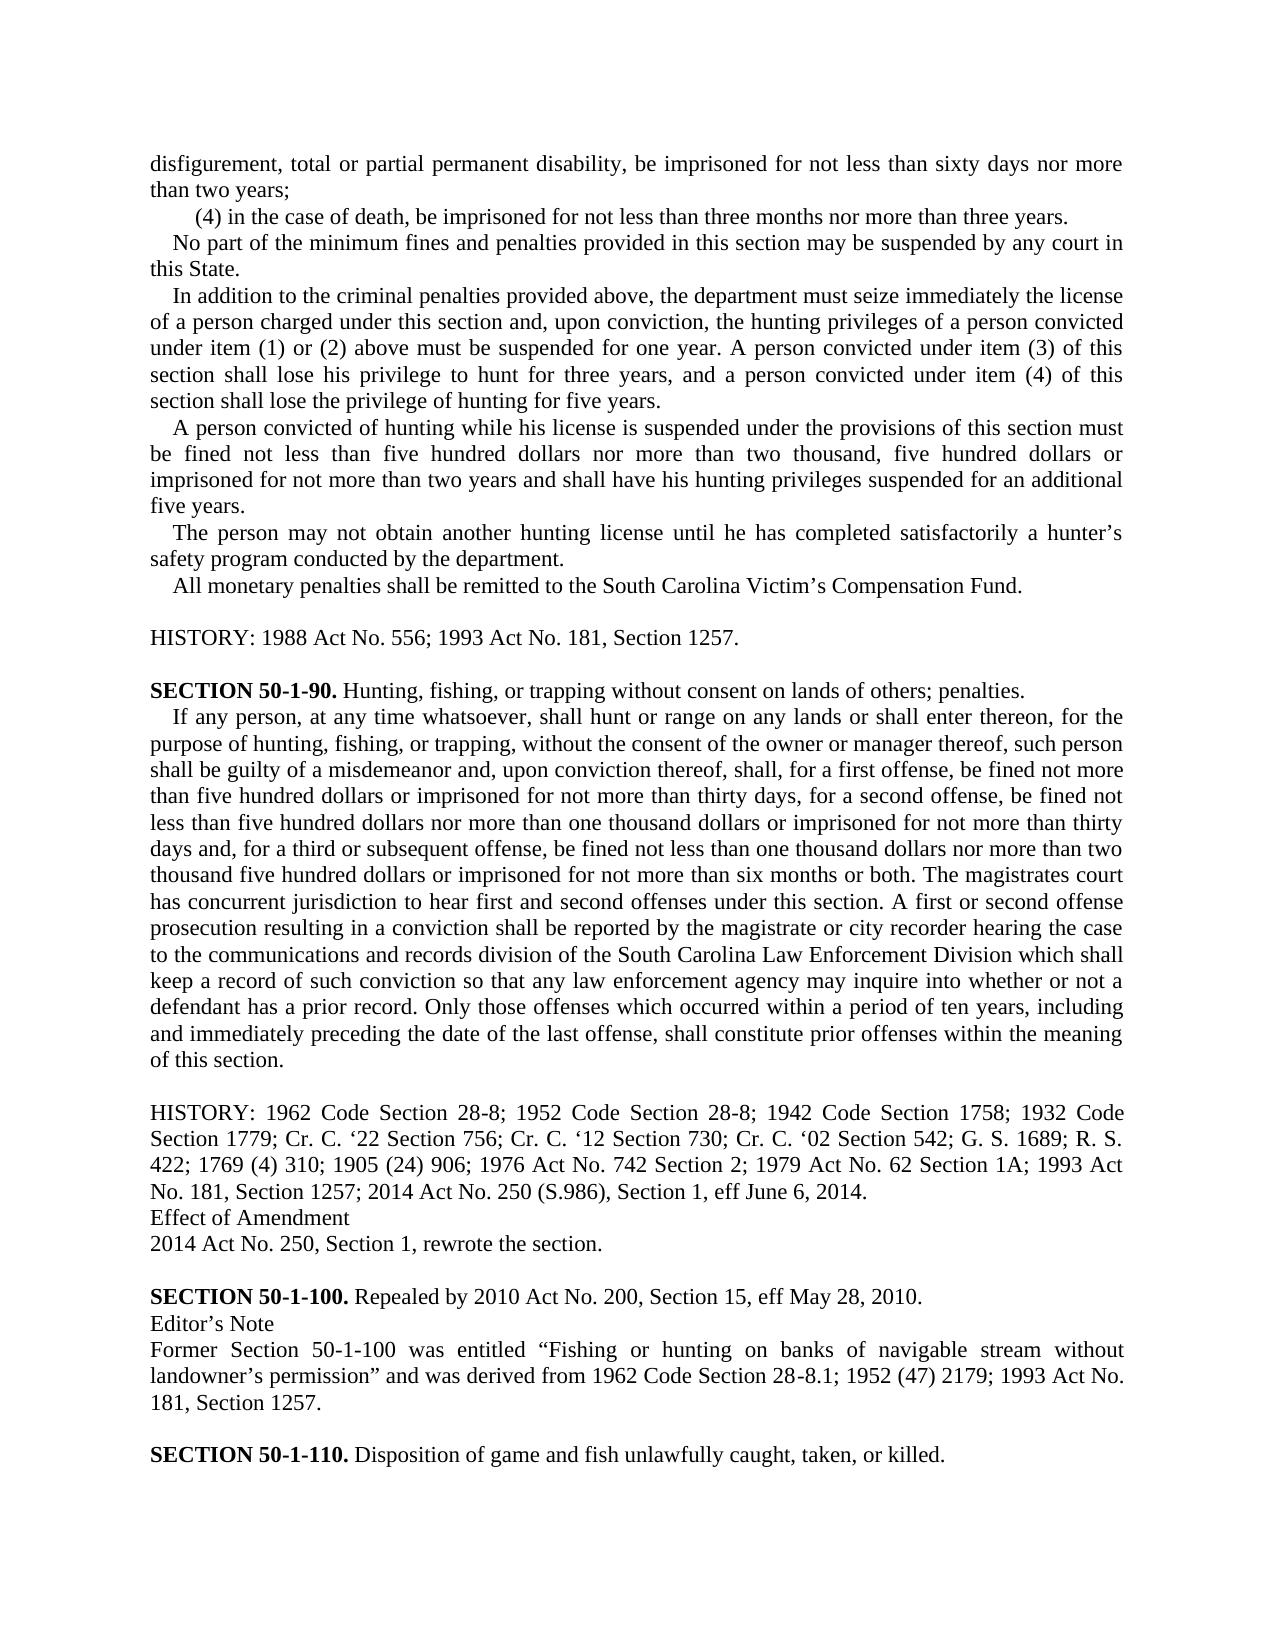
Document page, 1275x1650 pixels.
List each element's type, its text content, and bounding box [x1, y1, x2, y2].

text SECTION 50-1-90. Hunting, fishing, or trapping without consent on lands of others; penalties. [150, 677, 1125, 703]
text A person convicted of hunting while his license is suspended under the provisions of this section must be fined not less than five hundred dollars nor more than two thousand, five hundred dollars or imprisoned for not more than two years and shall have his hunting privileges suspended for an additional five years. [150, 413, 1125, 519]
text All monetary penalties shall be remitted to the South Carolina Victim’s Compensation Fund. [150, 572, 1125, 598]
text 2014 Act No. 250, Section 1, rewrote the section. [150, 1231, 1125, 1257]
text If any person, at any time whatsoever, shall hunt or range on any lands or shall enter thereon, for the purpose of hunting, fishing, or trapping, without the consent of the owner or manager thereof, such person shall be guilty of a misdemeanor and, upon conviction thereof, shall, for a first offense, be fined not more than five hundred dollars or imprisoned for not more than thirty days, for a second offense, be fined not less than five hundred dollars nor more than one thousand dollars or imprisoned for not more than thirty days and, for a third or subsequent offense, be fined not less than one thousand dollars nor more than two thousand five hundred dollars or imprisoned for not more than six months or both. The magistrates court has concurrent jurisdiction to hear first and second offenses under this section. A first or second offense prosecution resulting in a conviction shall be reported by the magistrate or city recorder hearing the case to the communications and records division of the South Carolina Law Enforcement Division which shall keep a record of such conviction so that any law enforcement agency may inquire into whether or not a defendant has a prior record. Only those offenses which occurred within a period of ten years, including and immediately preceding the date of the last offense, shall constitute prior offenses within the meaning of this section. [150, 703, 1125, 1072]
text In addition to the criminal penalties provided above, the department must seize immediately the license of a person charged under this section and, upon conviction, the hunting privileges of a person convicted under item (1) or (2) above must be suspended for one year. A person convicted under item (3) of this section shall lose his privilege to hunt for three years, and a person convicted under item (4) of this section shall lose the privilege of hunting for five years. [150, 282, 1125, 413]
text No part of the minimum fines and penalties provided in this section may be suspended by any court in this State. [150, 229, 1125, 282]
text Former Section 50-1-100 was entitled “Fishing or hunting on banks of navigable stream without landowner’s permission” and was derived from 1962 Code Section 28-8.1; 1952 (47) 2179; 1993 Act No. 181, Section 1257. [150, 1336, 1125, 1415]
text HISTORY: 1988 Act No. 556; 1993 Act No. 181, Section 1257. [150, 624, 1125, 651]
text Editor’s Note [150, 1309, 1125, 1336]
text SECTION 50-1-100. Repealed by 2010 Act No. 200, Section 15, eff May 28, 2010. [150, 1283, 1125, 1309]
text HISTORY: 1962 Code Section 28-8; 1952 Code Section 28-8; 1942 Code Section 1758; 1932 Code Section 1779; Cr. C. ‘22 Section 756; Cr. C. ‘12 Section 730; Cr. C. ‘02 Section 542; G. S. 1689; R. S. 422; 1769 (4) 310; 1905 (24) 906; 1976 Act No. 742 Section 2; 1979 Act No. 62 Section 1A; 1993 Act No. 181, Section 1257; 2014 Act No. 250 (S.986), Section 1, eff June 6, 2014. [150, 1099, 1125, 1204]
text The person may not obtain another hunting license until he has completed satisfactorily a hunter’s safety program conducted by the department. [150, 519, 1125, 572]
text SECTION 50-1-110. Disposition of game and fish unlawfully caught, taken, or killed. [150, 1441, 1125, 1468]
text Effect of Amendment [150, 1204, 1125, 1231]
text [150, 150, 1125, 203]
text (4) in the case of death, be imprisoned for not less than three months nor more than three years. [150, 203, 1125, 229]
